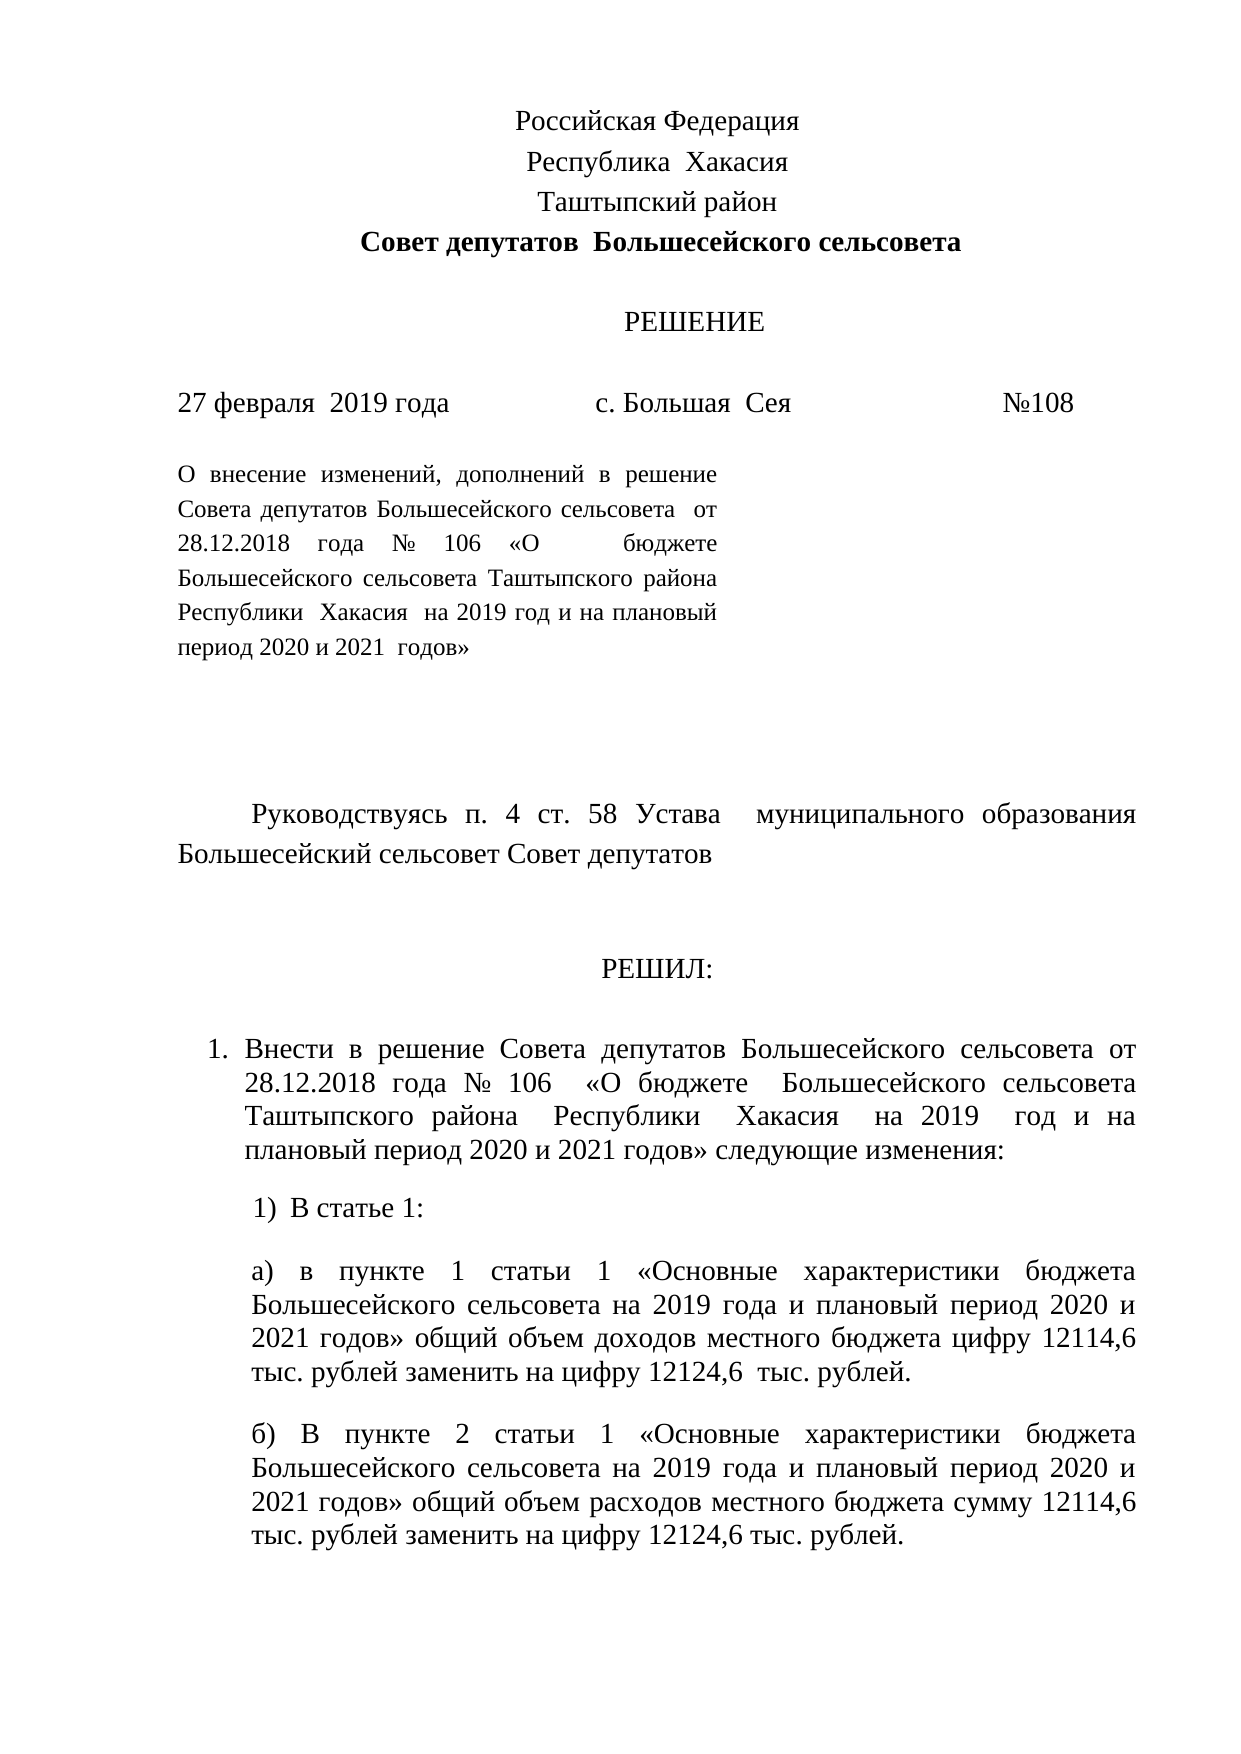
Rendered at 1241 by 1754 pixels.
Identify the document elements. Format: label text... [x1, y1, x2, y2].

list Внести в решение Совета депутатов Большесейского сельсовета от 28.12.2018 года № 106 «О бюджете Большесейского сельсовета Таштыпского района Республики Хакасия на 2019 год и на плановый период 2020 и 2021 годов» следующие изменения: [207, 1031, 1137, 1166]
text РЕШЕНИЕ [177, 304, 1137, 338]
text Совет депутатов Большесейского сельсовета [177, 224, 1137, 258]
text Республика Хакасия [177, 144, 1137, 177]
text Руководствуясь п. 4 ст. 58 Устава муниципального образования Большесейский сельсовет Совет депутатов [177, 796, 1137, 869]
text Российская Федерация [177, 103, 1137, 137]
text 27 февраля 2019 года с. Большая Сея №108 [177, 385, 1137, 418]
table_header О внесение изменений, дополнений в решение Совета депутатов Большесейского сельсовета от 28.12.2018 года № 106 «О бюджете Большесейского сельсовета Таштыпского района Республики Хакасия на 2019 год и на плановый период 2020 и 2021 годов» [166, 425, 729, 796]
text РЕШИЛ: [177, 951, 1137, 984]
list В статье 1: [252, 1191, 1137, 1224]
text Таштыпский район [177, 184, 1137, 217]
text а) в пункте 1 статьи 1 «Основные характеристики бюджета Большесейского сельсовета на 2019 года и плановый период 2020 и 2021 годов» общий объем доходов местного бюджета цифру 12114,6 тыс. рублей заменить на цифру 12124,6 тыс. рублей. [251, 1253, 1137, 1387]
text б) В пункте 2 статьи 1 «Основные характеристики бюджета Большесейского сельсовета на 2019 года и плановый период 2020 и 2021 годов» общий объем расходов местного бюджета сумму 12114,6 тыс. рублей заменить на цифру 12124,6 тыс. рублей. [251, 1417, 1137, 1551]
